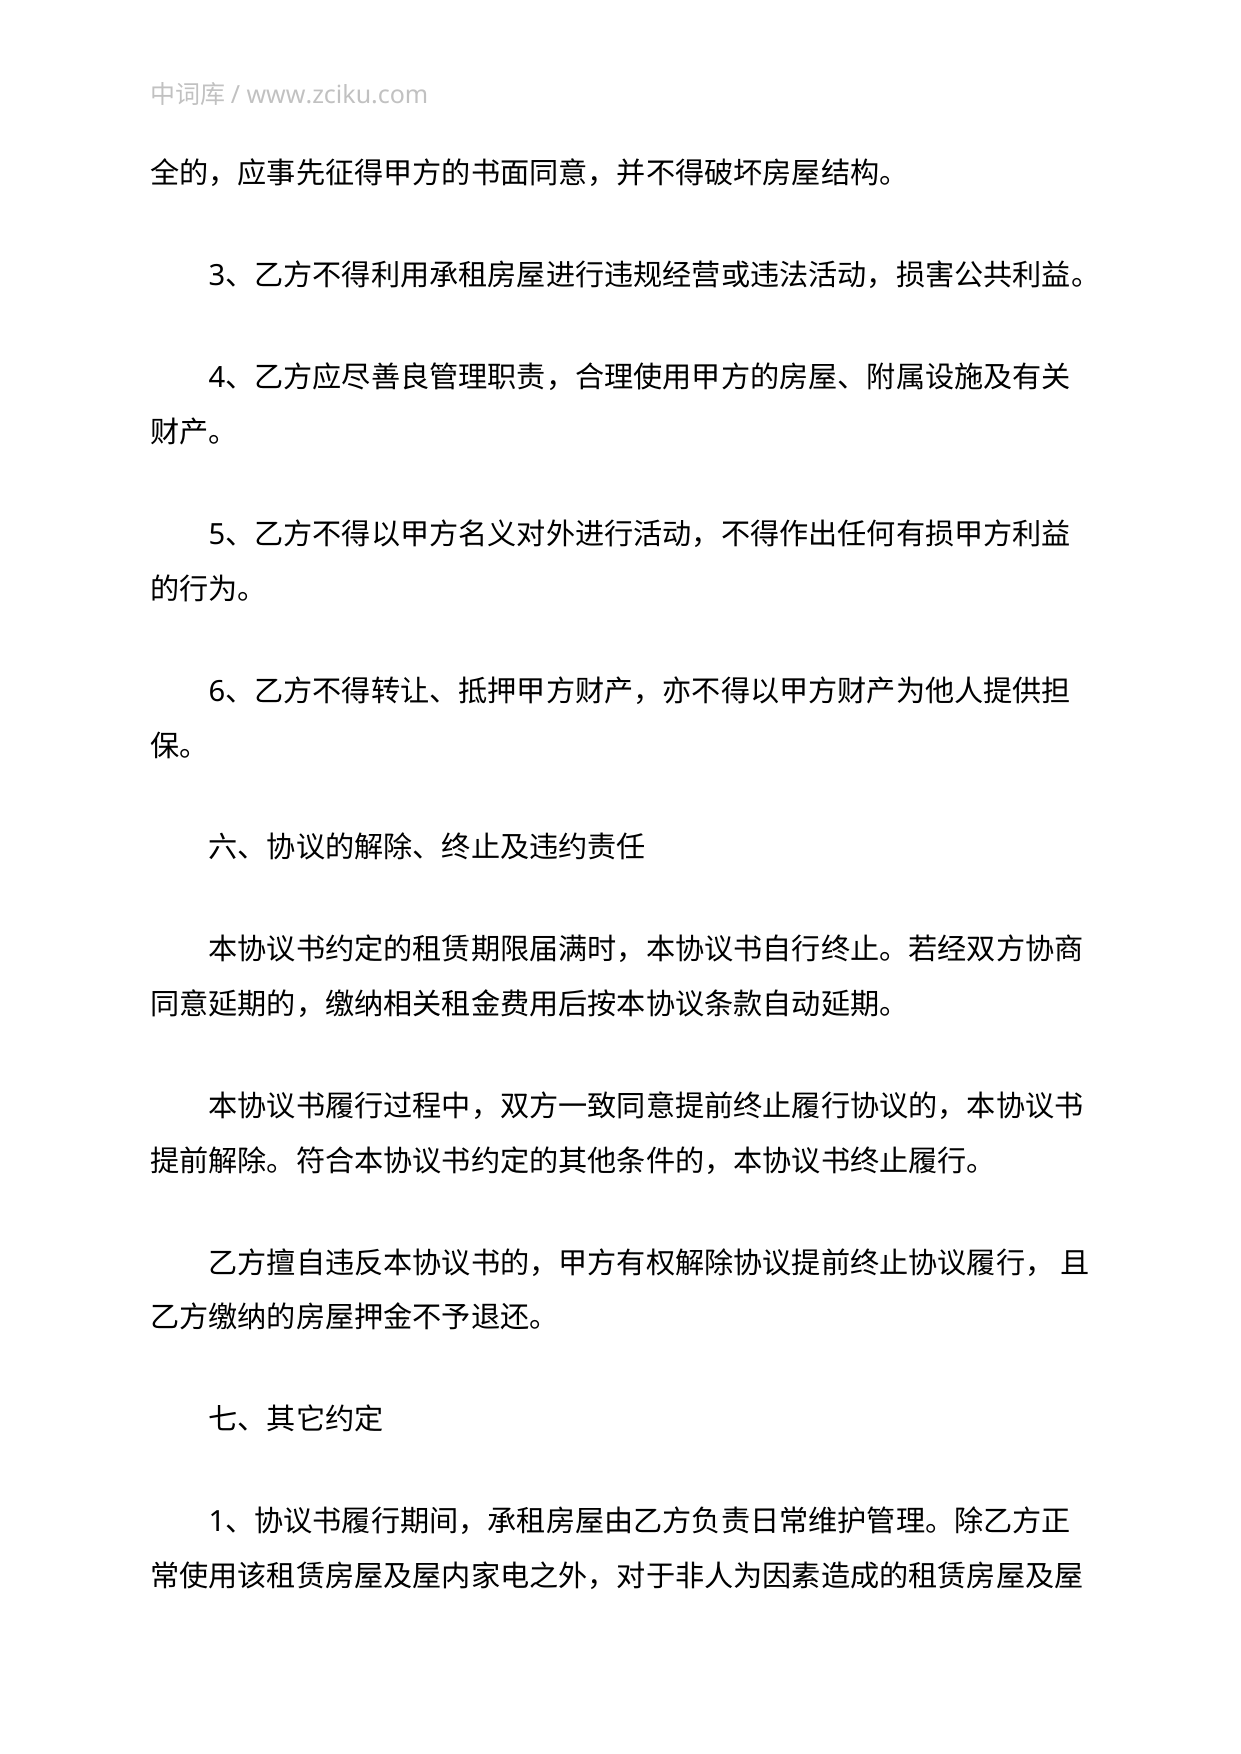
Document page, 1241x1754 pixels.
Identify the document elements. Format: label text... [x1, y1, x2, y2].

text 本协议书履行过程中，双方一致同意提前终止履行协议的，本协议书提前解除。符合本协议书约定的其他条件的，本协议书终止履行。 [150, 1082, 1090, 1180]
text 乙方擅自违反本协议书的，甲方有权解除协议提前终止协议履行， 且乙方缴纳的房屋押金不予退还。 [150, 1239, 1090, 1336]
text 六、协议的解除、终止及违约责任 [150, 824, 1090, 866]
text 6、乙方不得转让、抵押甲方财产，亦不得以甲方财产为他人提供担保。 [150, 667, 1090, 764]
text 本协议书约定的租赁期限届满时，本协议书自行终止。若经双方协商同意延期的，缴纳相关租金费用后按本协议条款自动延期。 [150, 926, 1090, 1023]
text 4、乙方应尽善良管理职责，合理使用甲方的房屋、附属设施及有关财产。 [150, 354, 1090, 451]
text 七、其它约定 [150, 1396, 1090, 1438]
text 5、乙方不得以甲方名义对外进行活动，不得作出任何有损甲方利益的行为。 [150, 511, 1090, 608]
text 3、乙方不得利用承租房屋进行违规经营或违法活动，损害公共利益。 [150, 252, 1090, 294]
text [150, 150, 1090, 192]
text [150, 1498, 1090, 1595]
